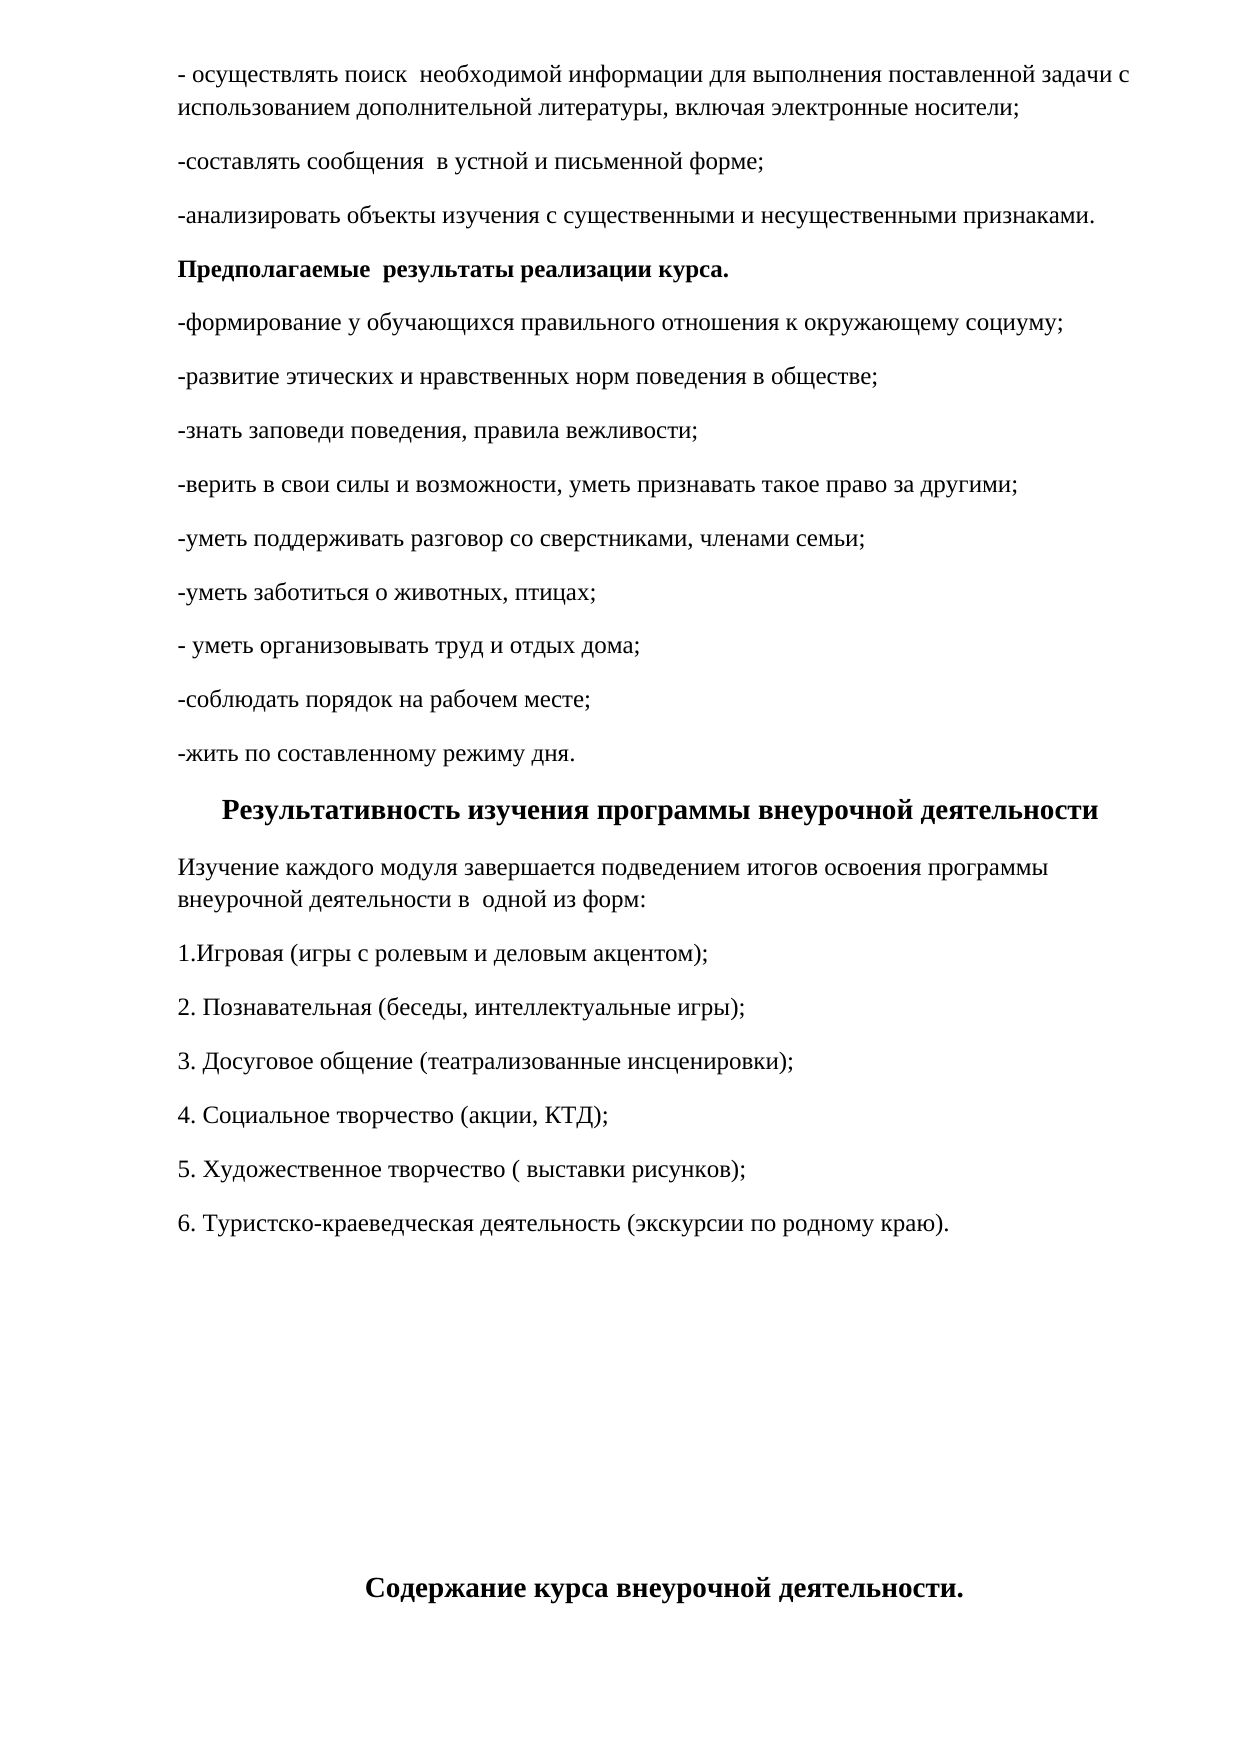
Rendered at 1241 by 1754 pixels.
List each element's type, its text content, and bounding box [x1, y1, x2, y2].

text -знать заповеди поведения, правила вежливости; [177, 415, 1152, 444]
text - уметь организовывать труд и отдых дома; [177, 631, 1152, 659]
text -формирование у обучающихся правильного отношения к окружающему социуму; [177, 307, 1152, 336]
text -анализировать объекты изучения с существенными и несущественными признаками. [177, 200, 1152, 228]
text 4. Социальное творчество (акции, КТД); [177, 1100, 1152, 1129]
text -развитие этических и нравственных норм поведения в обществе; [177, 361, 1152, 390]
text -соблюдать порядок на рабочем месте; [177, 684, 1152, 713]
text -уметь поддерживать разговор со сверстниками, членами семьи; [177, 523, 1152, 552]
text -составлять сообщения в устной и письменной форме; [177, 146, 1152, 175]
text Предполагаемые результаты реализации курса. [177, 254, 1152, 282]
text 1.Игровая (игры с ролевым и деловым акцентом); [177, 938, 1152, 967]
text 3. Досуговое общение (театрализованные инсценировки); [177, 1046, 1152, 1075]
text 6. Туристско-краеведческая деятельность (экскурсии по родному краю). [177, 1208, 1152, 1236]
text - осуществлять поиск необходимой информации для выполнения поставленной задачи с использованием дополнительной литературы, включая электронные носители; [177, 59, 1152, 121]
text Изучение каждого модуля завершается подведением итогов освоения программы внеурочной деятельности в одной из форм: [177, 852, 1152, 913]
text 2. Познавательная (беседы, интеллектуальные игры); [177, 992, 1152, 1021]
text -верить в свои силы и возможности, уметь признавать такое право за другими; [177, 469, 1152, 498]
text -уметь заботиться о животных, птицах; [177, 577, 1152, 606]
text Результативность изучения программы внеурочной деятельности [222, 792, 1152, 826]
text Содержание курса внеурочной деятельности. [177, 1570, 1152, 1603]
text 5. Художественное творчество ( выставки рисунков); [177, 1154, 1152, 1183]
text -жить по составленному режиму дня. [177, 738, 1152, 767]
